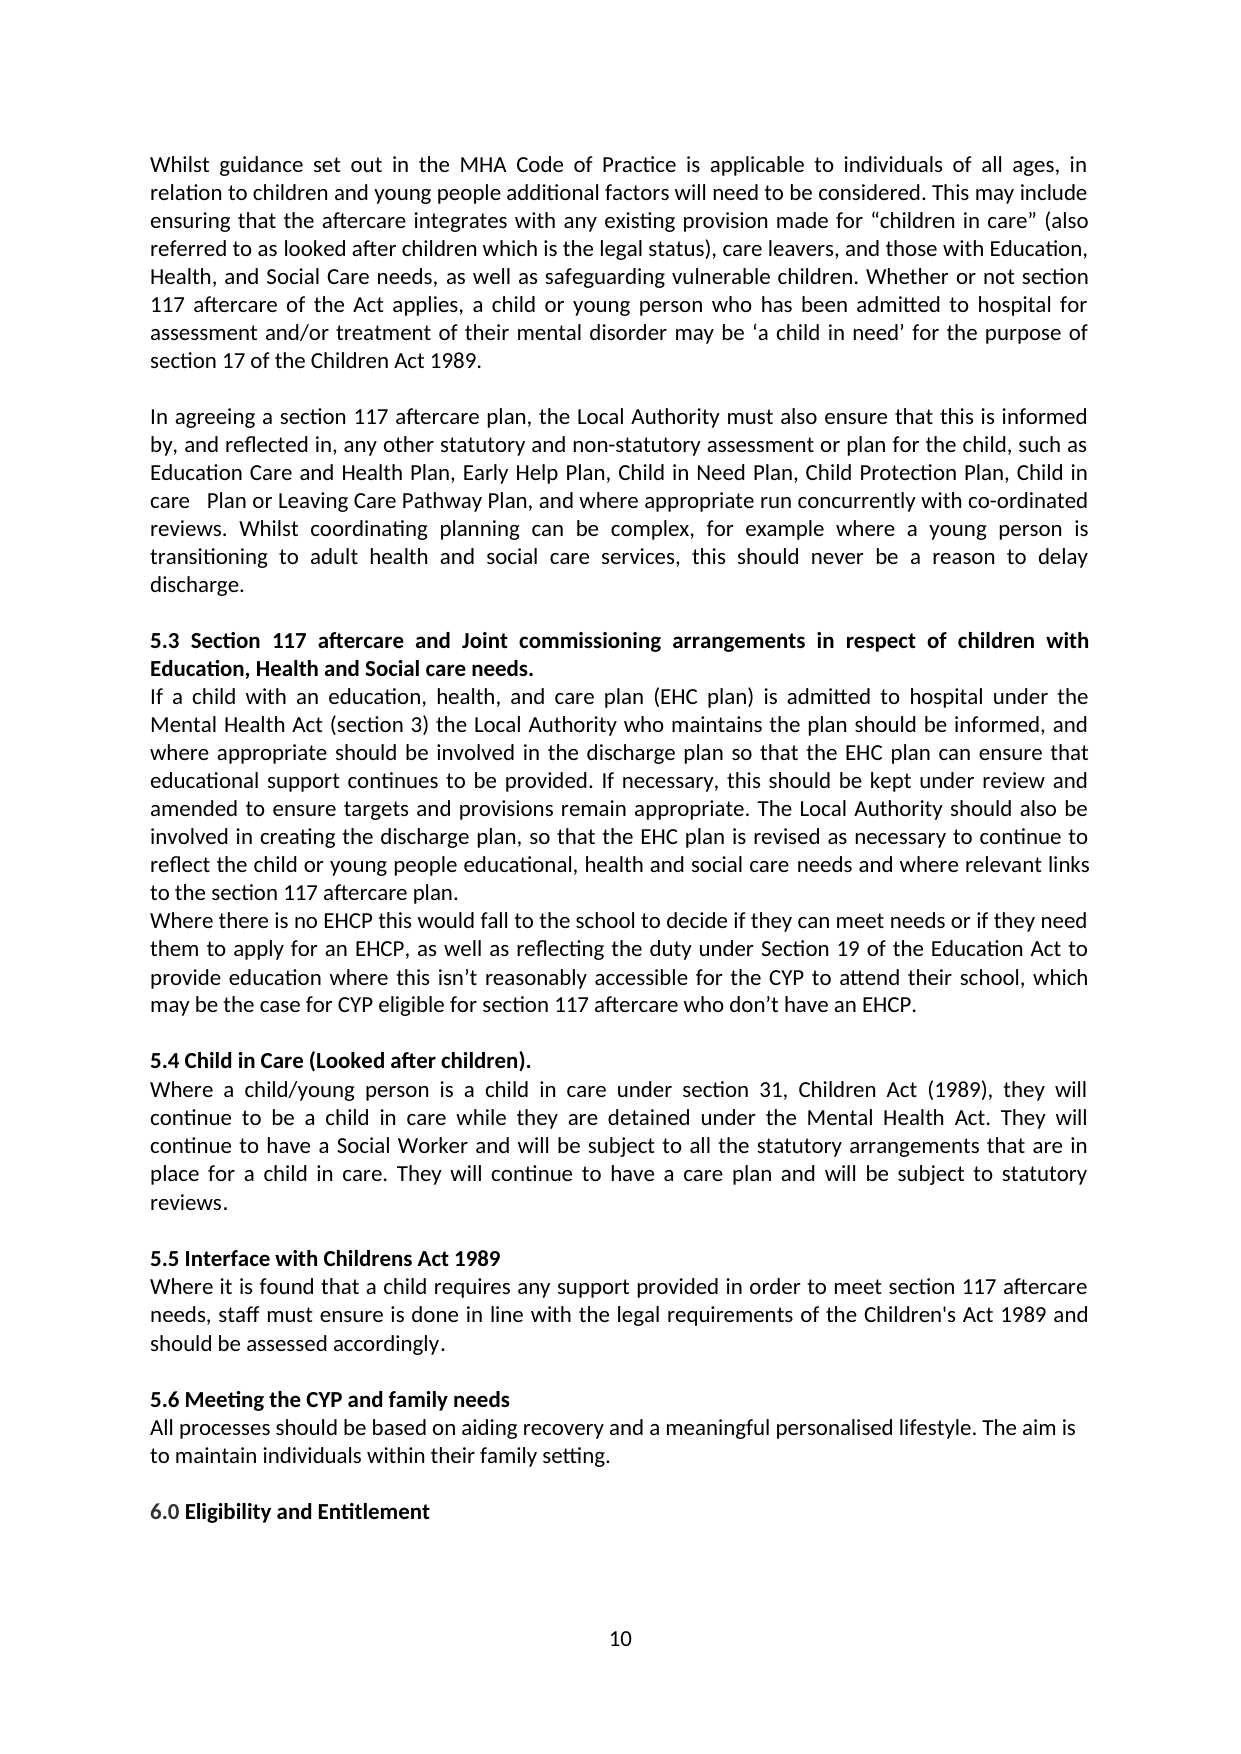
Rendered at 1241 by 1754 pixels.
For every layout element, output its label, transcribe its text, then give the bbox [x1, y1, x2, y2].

text 5.3 Section 117 aftercare and Joint commissioning arrangements in respect of children with Education, Health and Social care needs. [150, 626, 1090, 682]
text 5.4 Child in Care (Looked after children). [150, 1047, 1090, 1075]
text In agreeing a section 117 aftercare plan, the Local Authority must also ensure that this is informed by, and reflected in, any other statutory and non-statutory assessment or plan for the child, such as Education Care and Health Plan, Early Help Plan, Child in Need Plan, Child Protection Plan, Child in care Plan or Leaving Care Pathway Plan, and where appropriate run concurrently with co-ordinated reviews. Whilst coordinating planning can be complex, for example where a young person is transitioning to adult health and social care services, this should never be a reason to delay discharge. [150, 402, 1090, 598]
text 5.6 Meeting the CYP and family needs [150, 1385, 1090, 1413]
text All processes should be based on aiding recovery and a meaningful personalised lifestyle. The aim is to maintain individuals within their family setting. [150, 1413, 1090, 1469]
text Whilst guidance set out in the MHA Code of Practice is applicable to individuals of all ages, in relation to children and young people additional factors will need to be considered. This may include ensuring that the aftercare integrates with any existing provision made for “children in care” (also referred to as looked after children which is the legal status), care leavers, and those with Education, Health, and Social Care needs, as well as safeguarding vulnerable children. Whether or not section 117 aftercare of the Act applies, a child or young person who has been admitted to hospital for assessment and/or treatment of their mental disorder may be ‘a child in need’ for the purpose of section 17 of the Children Act 1989. [150, 150, 1090, 374]
text Where it is found that a child requires any support provided in order to meet section 117 aftercare needs, staff must ensure is done in line with the legal requirements of the Children's Act 1989 and should be assessed accordingly. [150, 1272, 1090, 1357]
text Where there is no EHCP this would fall to the school to decide if they can meet needs or if they need them to apply for an EHCP, as well as reflecting the duty under Section 19 of the Education Act to provide education where this isn’t reasonably accessible for the CYP to attend their school, which may be the case for CYP eligible for section 117 aftercare who don’t have an EHCP. [150, 907, 1090, 1019]
text If a child with an education, health, and care plan (EHC plan) is admitted to hospital under the Mental Health Act (section 3) the Local Authority who maintains the plan should be informed, and where appropriate should be involved in the discharge plan so that the EHC plan can ensure that educational support continues to be provided. If necessary, this should be kept under review and amended to ensure targets and provisions remain appropriate. The Local Authority should also be involved in creating the discharge plan, so that the EHC plan is revised as necessary to continue to reflect the child or young people educational, health and social care needs and where relevant links to the section 117 aftercare plan. [150, 682, 1090, 907]
text 5.5 Interface with Childrens Act 1989 [150, 1244, 1090, 1272]
text 6.0 Eligibility and Entitlement [150, 1497, 1090, 1525]
text Where a child/young person is a child in care under section 31, Children Act (1989), they will continue to be a child in care while they are detained under the Mental Health Act. They will continue to have a Social Worker and will be subject to all the statutory arrangements that are in place for a child in care. They will continue to have a care plan and will be subject to statutory reviews. [150, 1075, 1090, 1216]
